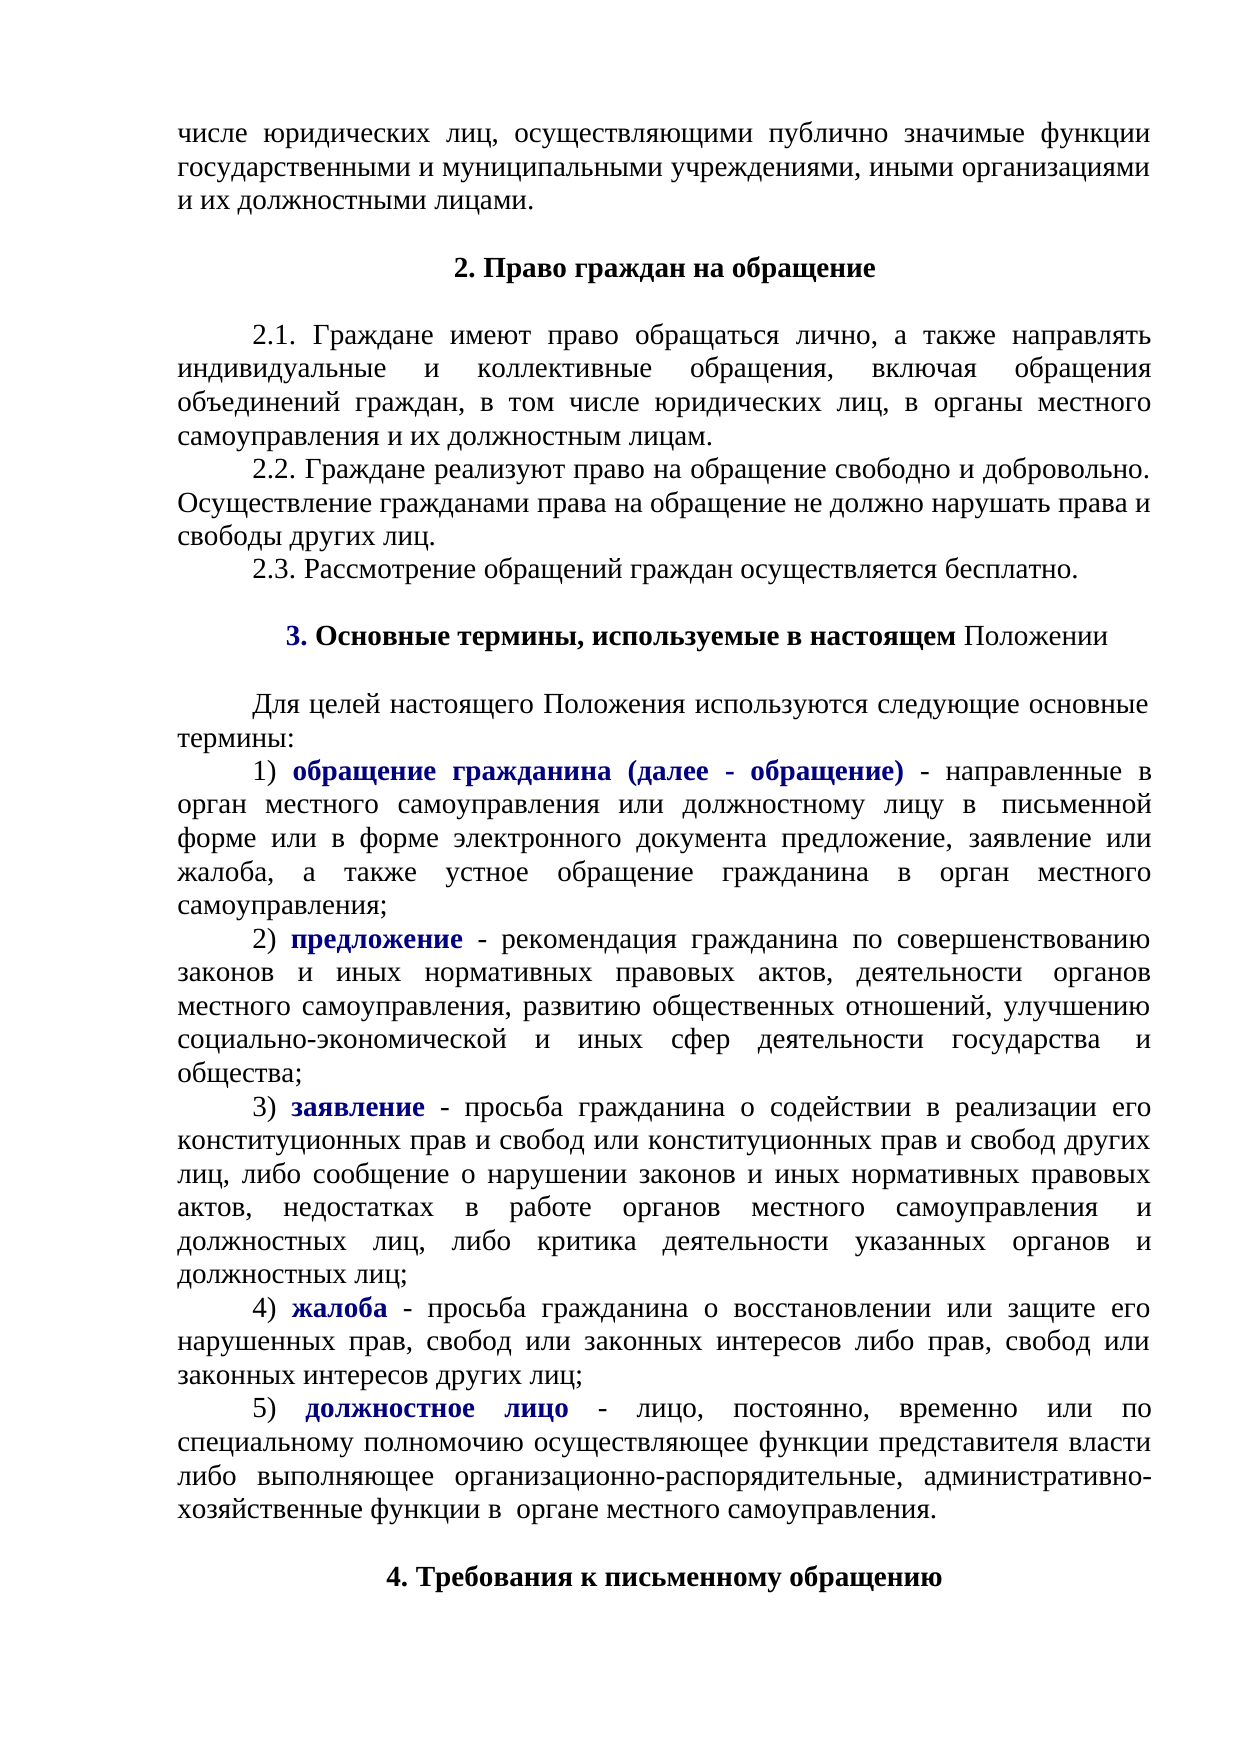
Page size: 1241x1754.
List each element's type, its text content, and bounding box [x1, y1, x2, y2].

list заявление - просьба гражданина о содействии в реализации его конституционных прав и свобод или конституционных прав и свобод других лиц, либо сообщение о нарушении законов и иных нормативных правовых актов, недостатках в работе органов местного самоуправления и должностных лиц, либо критика деятельности указанных органов и должностных лиц; [177, 1089, 1152, 1290]
list предложение - рекомендация гражданина по совершенствованию законов и иных нормативных правовых актов, деятельности органов местного самоуправления, развитию общественных отношений, улучшению социально-экономической и иных сфер деятельности государства и общества; [177, 921, 1151, 1088]
text термины: [177, 727, 1201, 753]
text числе юридических лиц, осуществляющими публично значимые функции государственными и муниципальными учреждениями, иными организациями и их должностными лицами. [177, 115, 1151, 216]
subtitle Требования к письменному обращению [386, 1559, 1201, 1592]
list обращение гражданина (далее - обращение) - направленные в орган местного самоуправления или должностному лицу в письменной форме или в форме электронного документа предложение, заявление или жалоба, а также устное обращение гражданина в орган местного самоуправления; [177, 753, 1152, 921]
subtitle Право граждан на обращение [453, 250, 1201, 284]
list Рассмотрение обращений граждан осуществляется бесплатно. [252, 552, 1201, 585]
list должностное лицо - лицо, постоянно, временно или по специальному полномочию осуществляющее функции представителя власти либо выполняющее организационно-распорядительные, административно- хозяйственные функции в органе местного самоуправления. [177, 1391, 1152, 1525]
list Основные термины, используемые в настоящем Положении Для целей настоящего Положения используются следующие основные [252, 592, 1151, 727]
list Граждане реализуют право на обращение свободно и добровольно. Осуществление гражданами права на обращение не должно нарушать права и свободы других лиц. [177, 451, 1151, 552]
list жалоба - просьба гражданина о восстановлении или защите его нарушенных прав, свобод или законных интересов либо прав, свобод или законных интересов других лиц; [177, 1290, 1151, 1391]
list Граждане имеют право обращаться лично, а также направлять индивидуальные и коллективные обращения, включая обращения объединений граждан, в том числе юридических лиц, в органы местного самоуправления и их должностным лицам. [177, 317, 1151, 451]
